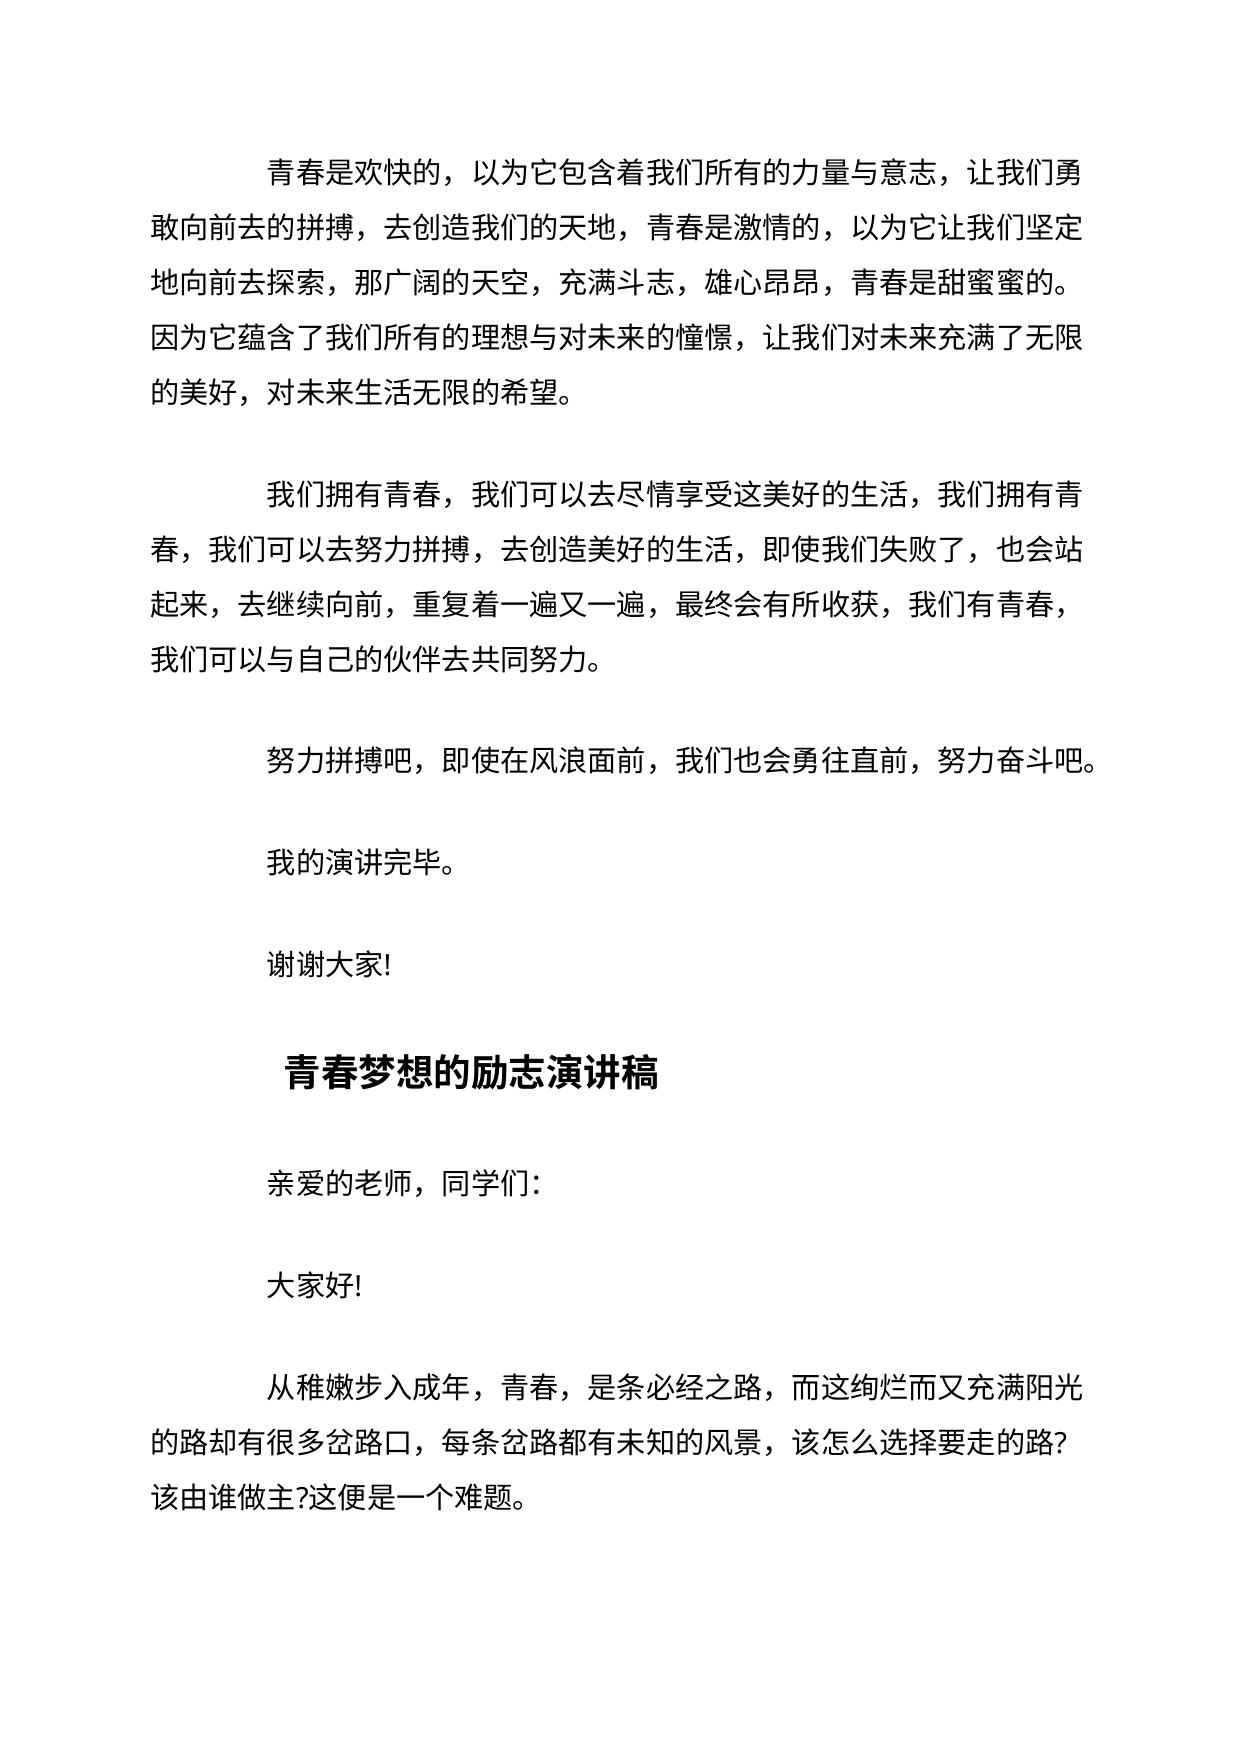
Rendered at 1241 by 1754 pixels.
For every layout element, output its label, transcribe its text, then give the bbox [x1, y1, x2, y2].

text 青春梦想的励志演讲稿 [150, 1043, 1090, 1098]
text 谢谢大家! [150, 941, 1090, 984]
text 努力拼搏吧，即使在风浪面前，我们也会勇往直前，努力奋斗吧。 [150, 738, 1090, 780]
text 从稚嫩步入成年，青春，是条必经之路，而这绚烂而又充满阳光的路却有很多岔路口，每条岔路都有未知的风景，该怎么选择要走的路?该由谁做主?这便是一个难题。 [150, 1364, 1090, 1517]
text 青春是欢快的，以为它包含着我们所有的力量与意志，让我们勇敢向前去的拼搏，去创造我们的天地，青春是激情的，以为它让我们坚定地向前去探索，那广阔的天空，充满斗志，雄心昂昂，青春是甜蜜蜜的。因为它蕴含了我们所有的理想与对未来的憧憬，让我们对未来充满了无限的美好，对未来生活无限的希望。 [150, 150, 1090, 412]
text 大家好! [150, 1262, 1090, 1305]
text 我们拥有青春，我们可以去尽情享受这美好的生活，我们拥有青春，我们可以去努力拼搏，去创造美好的生活，即使我们失败了，也会站起来，去继续向前，重复着一遍又一遍，最终会有所收获，我们有青春，我们可以与自己的伙伴去共同努力。 [150, 471, 1090, 678]
text 我的演讲完毕。 [150, 839, 1090, 882]
text 亲爱的老师，同学们： [150, 1161, 1090, 1203]
